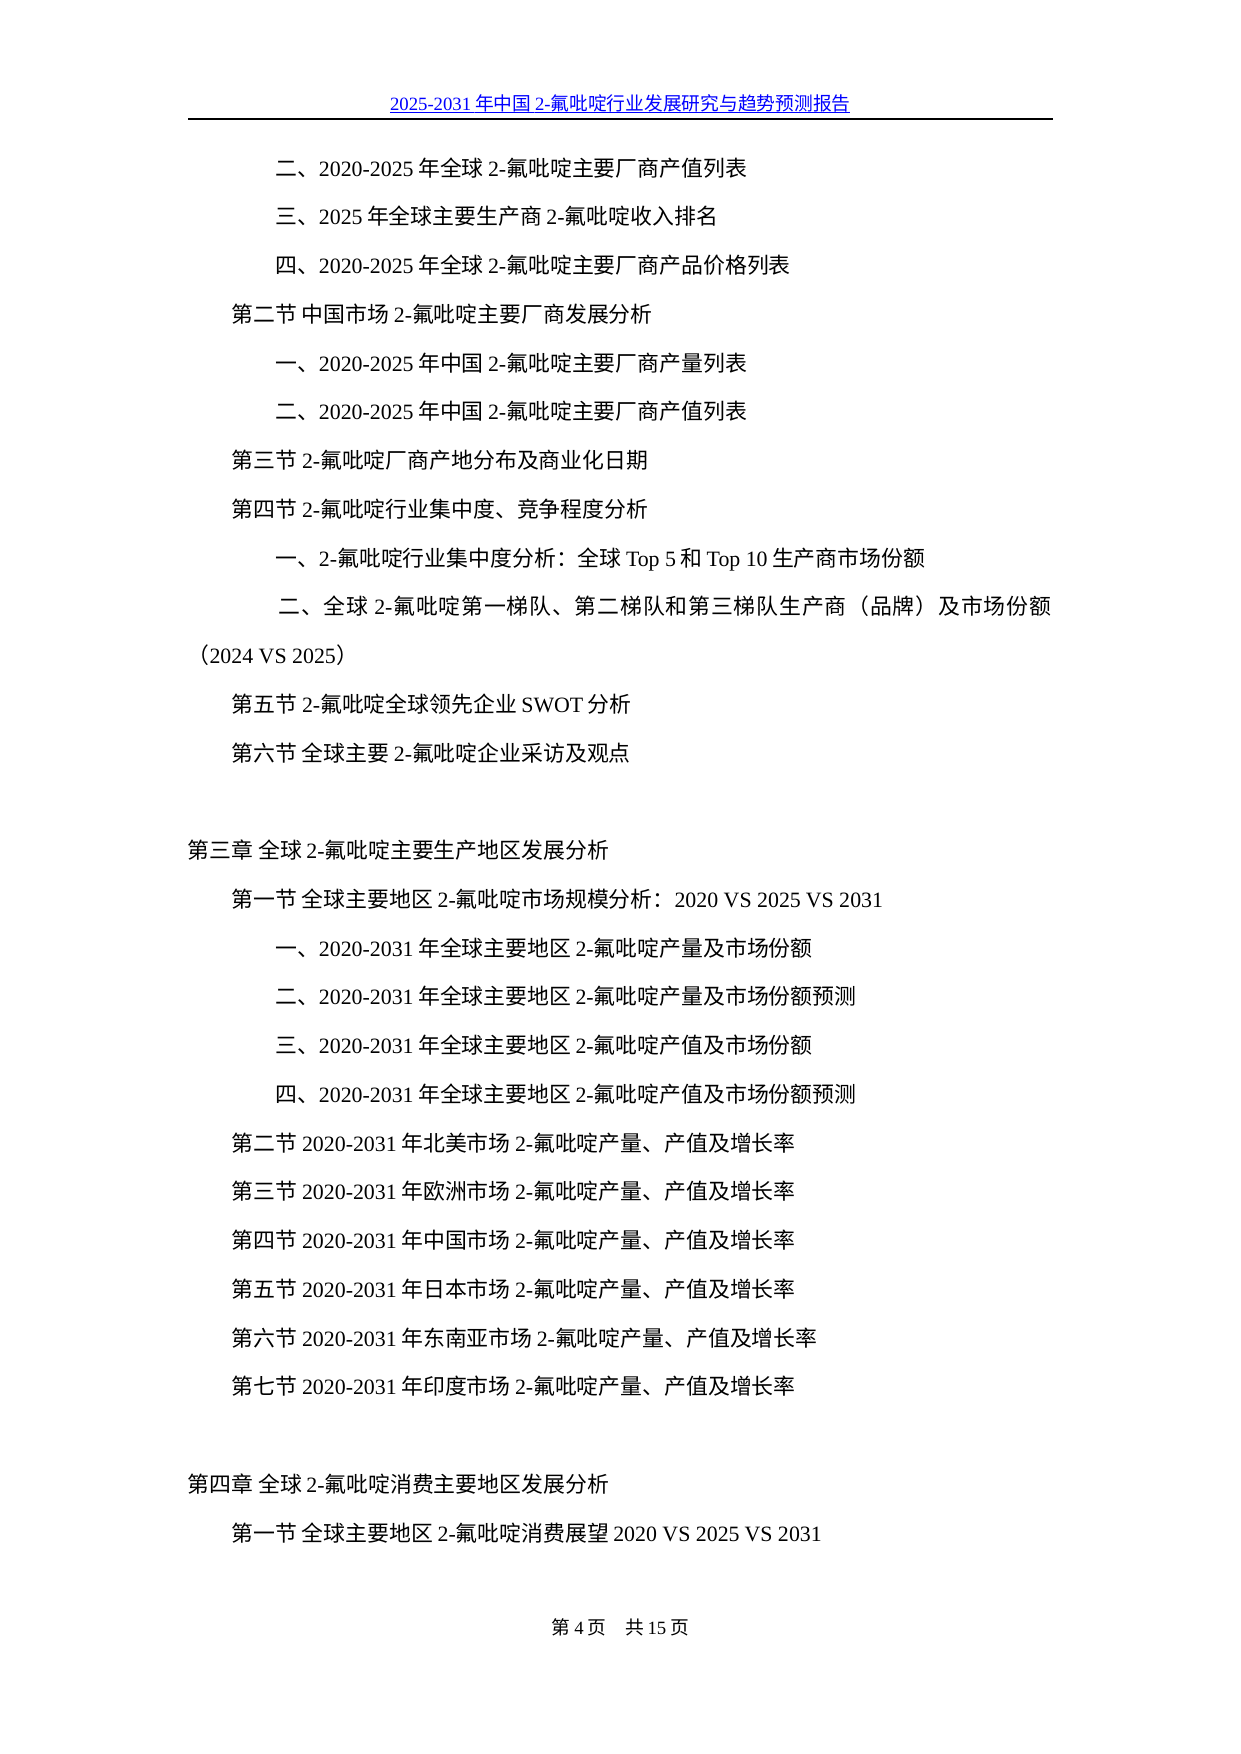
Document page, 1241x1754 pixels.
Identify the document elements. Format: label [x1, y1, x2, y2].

text [187, 150, 1053, 1548]
